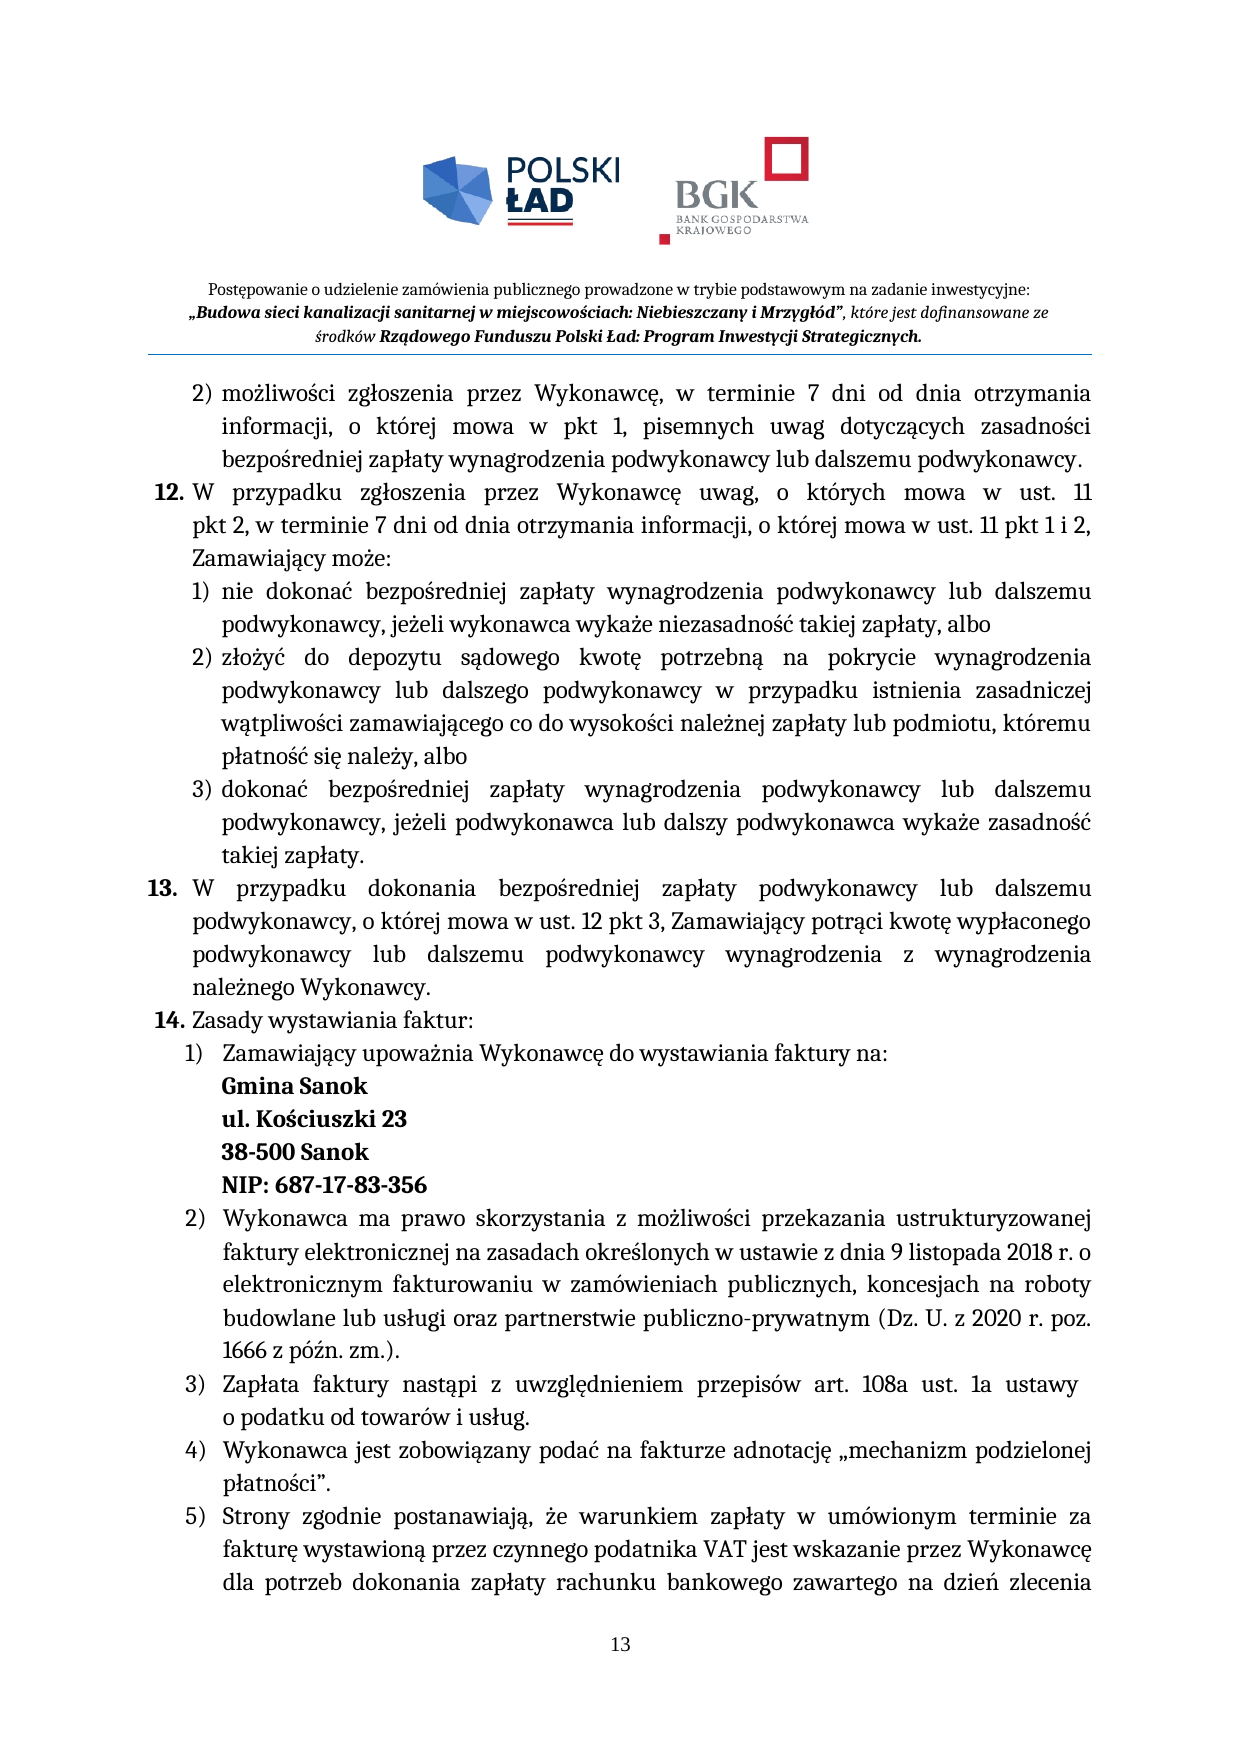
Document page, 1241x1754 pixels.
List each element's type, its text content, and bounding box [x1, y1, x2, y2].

list możliwości zgłoszenia przez Wykonawcę, w terminie 7 dni od dnia otrzymania informacji, o której mowa w pkt 1, pisemnych uwag dotyczących zasadności bezpośredniej zapłaty wynagrodzenia podwykonawcy lub dalszemu podwykonawcy. [192, 379, 1093, 474]
list Wykonawca ma prawo skorzystania z możliwości przekazania ustrukturyzowanej faktury elektronicznej na zasadach określonych w ustawie z dnia 9 listopada 2018 r. o elektronicznym fakturowaniu w zamówieniach publicznych, koncesjach na roboty budowlane lub usługi oraz partnerstwie publiczno-prywatnym (Dz. U. z 2020 r. poz. 1666 z późn. zm.). [185, 1204, 1093, 1365]
text ul. Kościuszki 23 [221, 1105, 1093, 1134]
list nie dokonać bezpośredniej zapłaty wynagrodzenia podwykonawcy lub dalszemu podwykonawcy, jeżeli wykonawca wykaże niezasadność takiej zapłaty, albo [192, 577, 1093, 639]
list Wykonawca jest zobowiązany podać na fakturze adnotację „mechanizm podzielonej płatności”. [185, 1436, 1093, 1497]
list W przypadku zgłoszenia przez Wykonawcę uwag, o których mowa w ust. 11 pkt 2, w terminie 7 dni od dnia otrzymania informacji, o której mowa w ust. 11 pkt 1 i 2, Zamawiający może: [154, 478, 1093, 573]
text 38-500 Sanok [221, 1138, 1093, 1167]
text Gmina Sanok [221, 1072, 1093, 1101]
list W przypadku dokonania bezpośredniej zapłaty podwykonawcy lub dalszemu podwykonawcy, o której mowa w ust. 12 pkt 3, Zamawiający potrąci kwotę wypłaconego podwykonawcy lub dalszemu podwykonawcy wynagrodzenia z wynagrodzenia należnego Wykonawcy. [148, 874, 1093, 1002]
text NIP: 687-17-83-356 [221, 1171, 1093, 1200]
list złożyć do depozytu sądowego kwotę potrzebną na pokrycie wynagrodzenia podwykonawcy lub dalszego podwykonawcy w przypadku istnienia zasadniczej wątpliwości zamawiającego co do wysokości należnej zapłaty lub podmiotu, któremu płatność się należy, albo [192, 643, 1093, 771]
list Zapłata faktury nastąpi z uwzględnieniem przepisów art. 108a ust. 1a ustawy o podatku od towarów i usług. [185, 1369, 1093, 1431]
list Zamawiający upoważnia Wykonawcę do wystawiania faktury na: [185, 1039, 1093, 1068]
list Zasady wystawiania faktur: [154, 1006, 1093, 1035]
picture [411, 124, 829, 255]
list dokonać bezpośredniej zapłaty wynagrodzenia podwykonawcy lub dalszemu podwykonawcy, jeżeli podwykonawca lub dalszy podwykonawca wykaże zasadność takiej zapłaty. [192, 775, 1093, 870]
